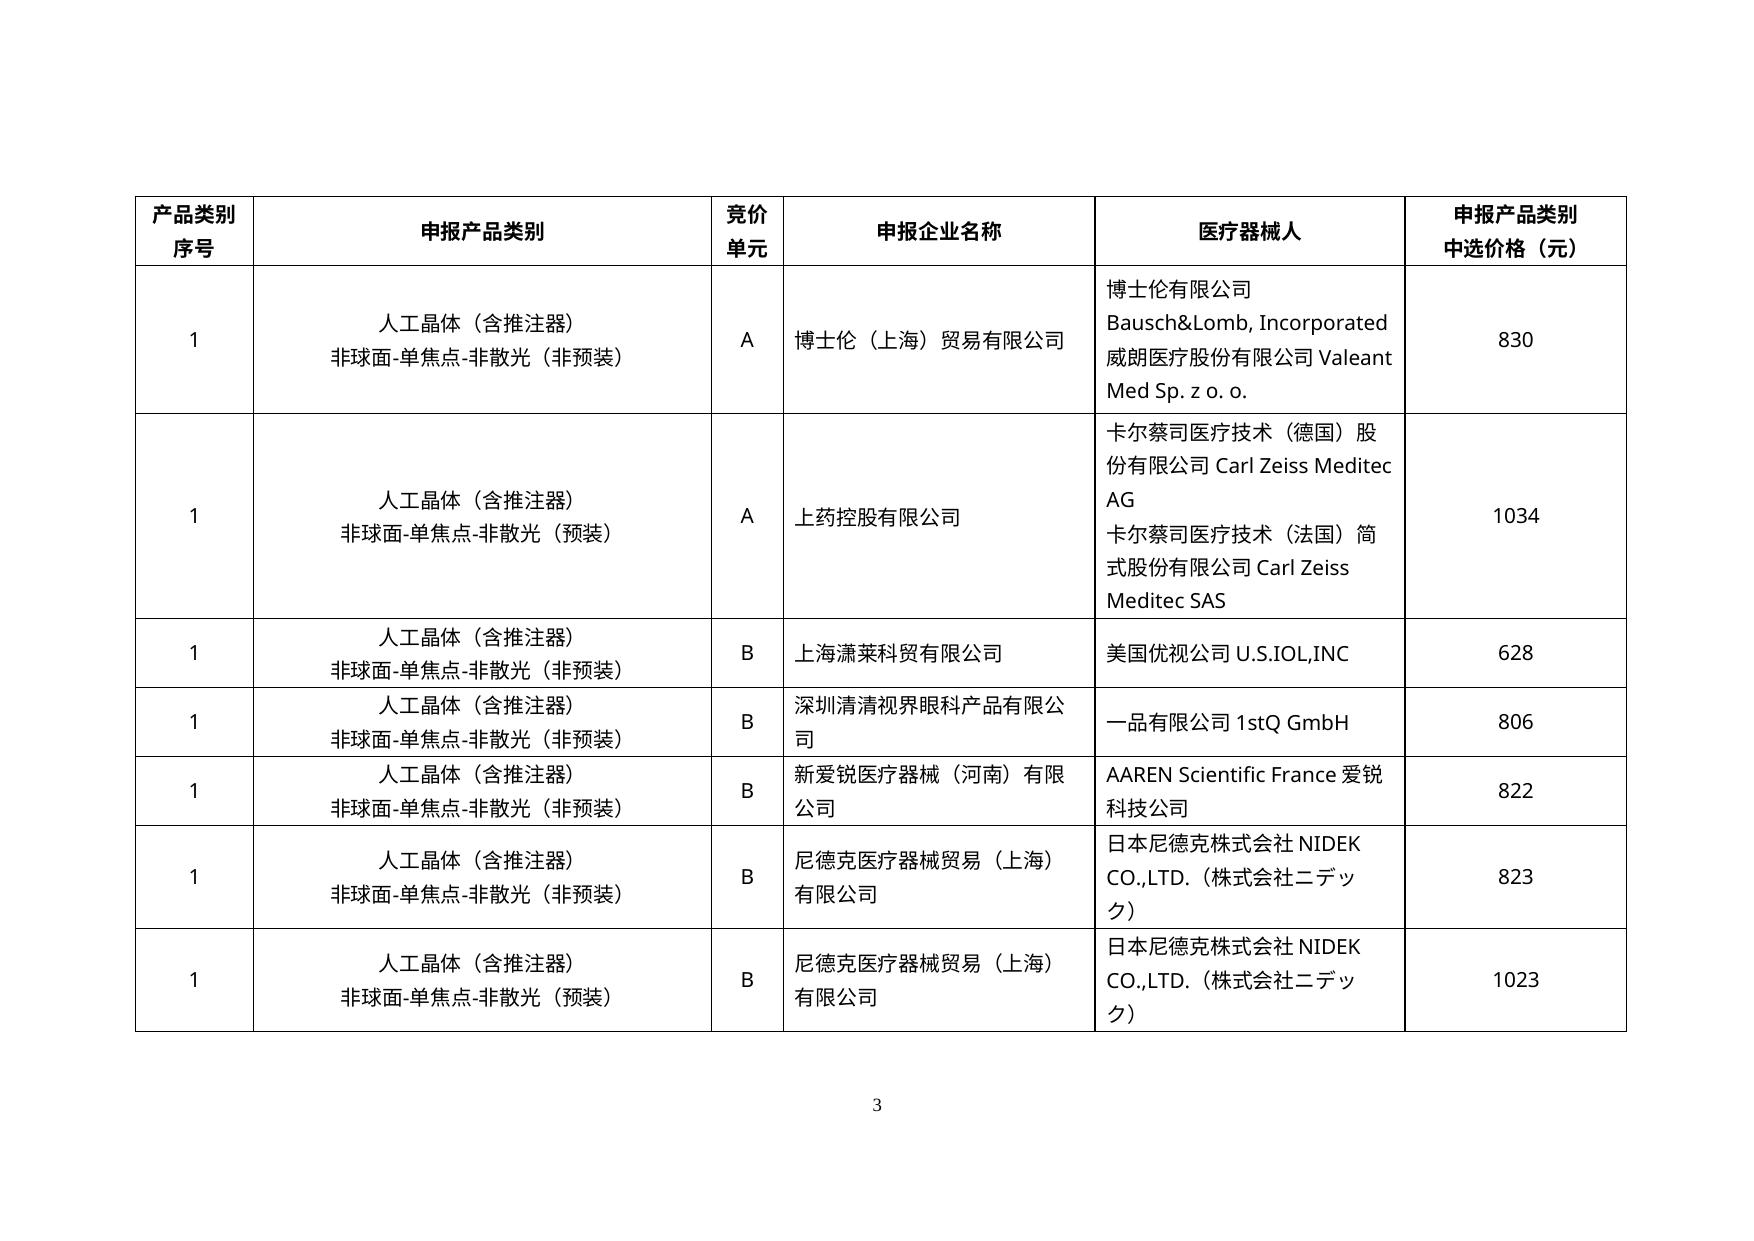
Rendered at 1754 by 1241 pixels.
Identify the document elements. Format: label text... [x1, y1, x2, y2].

table_cell 1 [136, 414, 253, 618]
table_cell 1 [136, 266, 253, 413]
table_cell 人工晶体（含推注器） 非球面-单焦点-非散光（预装） [254, 929, 711, 1031]
table_cell 1 [136, 757, 253, 825]
table_cell 人工晶体（含推注器） 非球面-单焦点-非散光（非预装） [254, 757, 711, 825]
table_header 申报企业名称 [784, 197, 1094, 264]
table_cell B [712, 619, 783, 687]
table_header 产品类别 序号 [136, 197, 253, 264]
table_header 竞价 单元 [712, 197, 783, 264]
table_header 医疗器械人 [1096, 197, 1404, 264]
table_cell 博士伦（上海）贸易有限公司 [784, 266, 1094, 413]
table_cell 人工晶体（含推注器） 非球面-单焦点-非散光（预装） [254, 414, 711, 618]
table_cell 823 [1406, 826, 1626, 928]
table_cell 博士伦有限公司Bausch&Lomb, Incorporated 威朗医疗股份有限公司Valeant Med Sp. z o. o. [1096, 266, 1404, 413]
table_cell 日本尼德克株式会社NIDEK CO.,LTD.（株式会社ニデック） [1096, 929, 1404, 1031]
table_header 申报产品类别 中选价格（元） [1406, 197, 1626, 264]
table_cell 深圳清清视界眼科产品有限公司 [784, 688, 1094, 756]
table_cell 卡尔蔡司医疗技术（德国）股份有限公司 Carl Zeiss Meditec AG 卡尔蔡司医疗技术（法国）简式股份有限公司Carl Zeiss Meditec SAS [1096, 414, 1404, 618]
table_cell A [712, 414, 783, 618]
table_cell 日本尼德克株式会社NIDEK CO.,LTD.（株式会社ニデック） [1096, 826, 1404, 928]
table_cell 新爱锐医疗器械（河南）有限公司 [784, 757, 1094, 825]
table_cell 尼德克医疗器械贸易（上海）有限公司 [784, 826, 1094, 928]
table_cell 尼德克医疗器械贸易（上海）有限公司 [784, 929, 1094, 1031]
table_cell A [712, 266, 783, 413]
table_cell 1 [136, 929, 253, 1031]
table_cell 上海潇莱科贸有限公司 [784, 619, 1094, 687]
table_cell 628 [1406, 619, 1626, 687]
table_cell 1 [136, 619, 253, 687]
table_cell 美国优视公司U.S.IOL,INC [1096, 619, 1404, 687]
table_cell B [712, 826, 783, 928]
table_cell 806 [1406, 688, 1626, 756]
table_cell 1023 [1406, 929, 1626, 1031]
table_cell AAREN Scientific France爱锐科技公司 [1096, 757, 1404, 825]
table_cell 1 [136, 688, 253, 756]
table_cell 人工晶体（含推注器） 非球面-单焦点-非散光（非预装） [254, 826, 711, 928]
table_cell 1 [136, 826, 253, 928]
table_cell 1034 [1406, 414, 1626, 618]
table_cell 人工晶体（含推注器） 非球面-单焦点-非散光（非预装） [254, 688, 711, 756]
table_cell B [712, 757, 783, 825]
table_cell 人工晶体（含推注器） 非球面-单焦点-非散光（非预装） [254, 619, 711, 687]
table_cell 830 [1406, 266, 1626, 413]
table_cell 上药控股有限公司 [784, 414, 1094, 618]
table_cell 人工晶体（含推注器） 非球面-单焦点-非散光（非预装） [254, 266, 711, 413]
table_header 申报产品类别 [254, 197, 711, 264]
table_cell 一品有限公司1stQ GmbH [1096, 688, 1404, 756]
table_cell 822 [1406, 757, 1626, 825]
table_cell B [712, 929, 783, 1031]
table_cell B [712, 688, 783, 756]
